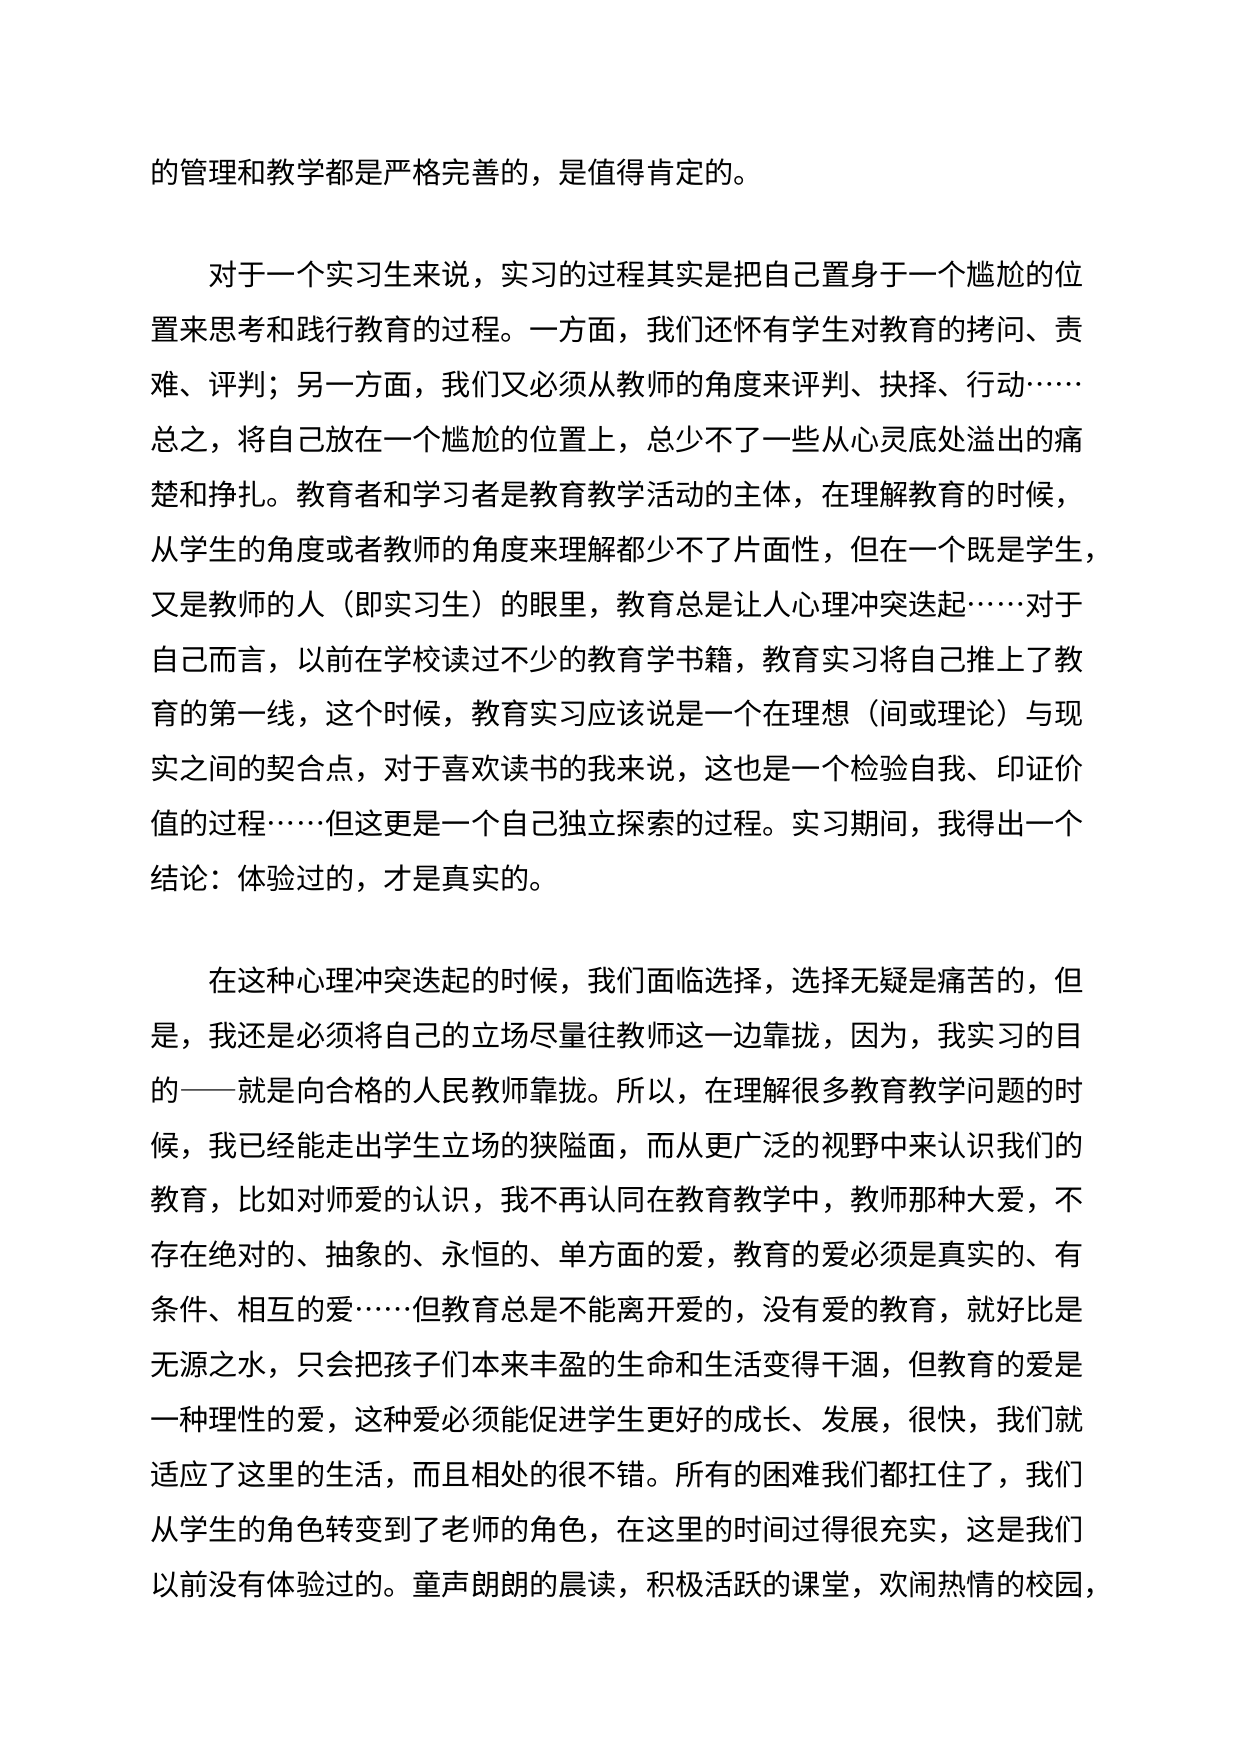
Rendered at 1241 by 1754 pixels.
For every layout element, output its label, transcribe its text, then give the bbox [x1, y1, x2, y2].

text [150, 150, 1090, 192]
text 对于一个实习生来说，实习的过程其实是把自己置身于一个尴尬的位置来思考和践行教育的过程。一方面，我们还怀有学生对教育的拷问、责难、评判；另一方面，我们又必须从教师的角度来评判、抉择、行动……总之，将自己放在一个尴尬的位置上，总少不了一些从心灵底处溢出的痛楚和挣扎。教育者和学习者是教育教学活动的主体，在理解教育的时候，从学生的角度或者教师的角度来理解都少不了片面性，但在一个既是学生，又是教师的人（即实习生）的眼里，教育总是让人心理冲突迭起……对于自己而言，以前在学校读过不少的教育学书籍，教育实习将自己推上了教育的第一线，这个时候，教育实习应该说是一个在理想（间或理论）与现实之间的契合点，对于喜欢读书的我来说，这也是一个检验自我、印证价值的过程……但这更是一个自己独立探索的过程。实习期间，我得出一个结论：体验过的，才是真实的。 [150, 252, 1090, 898]
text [150, 957, 1090, 1603]
